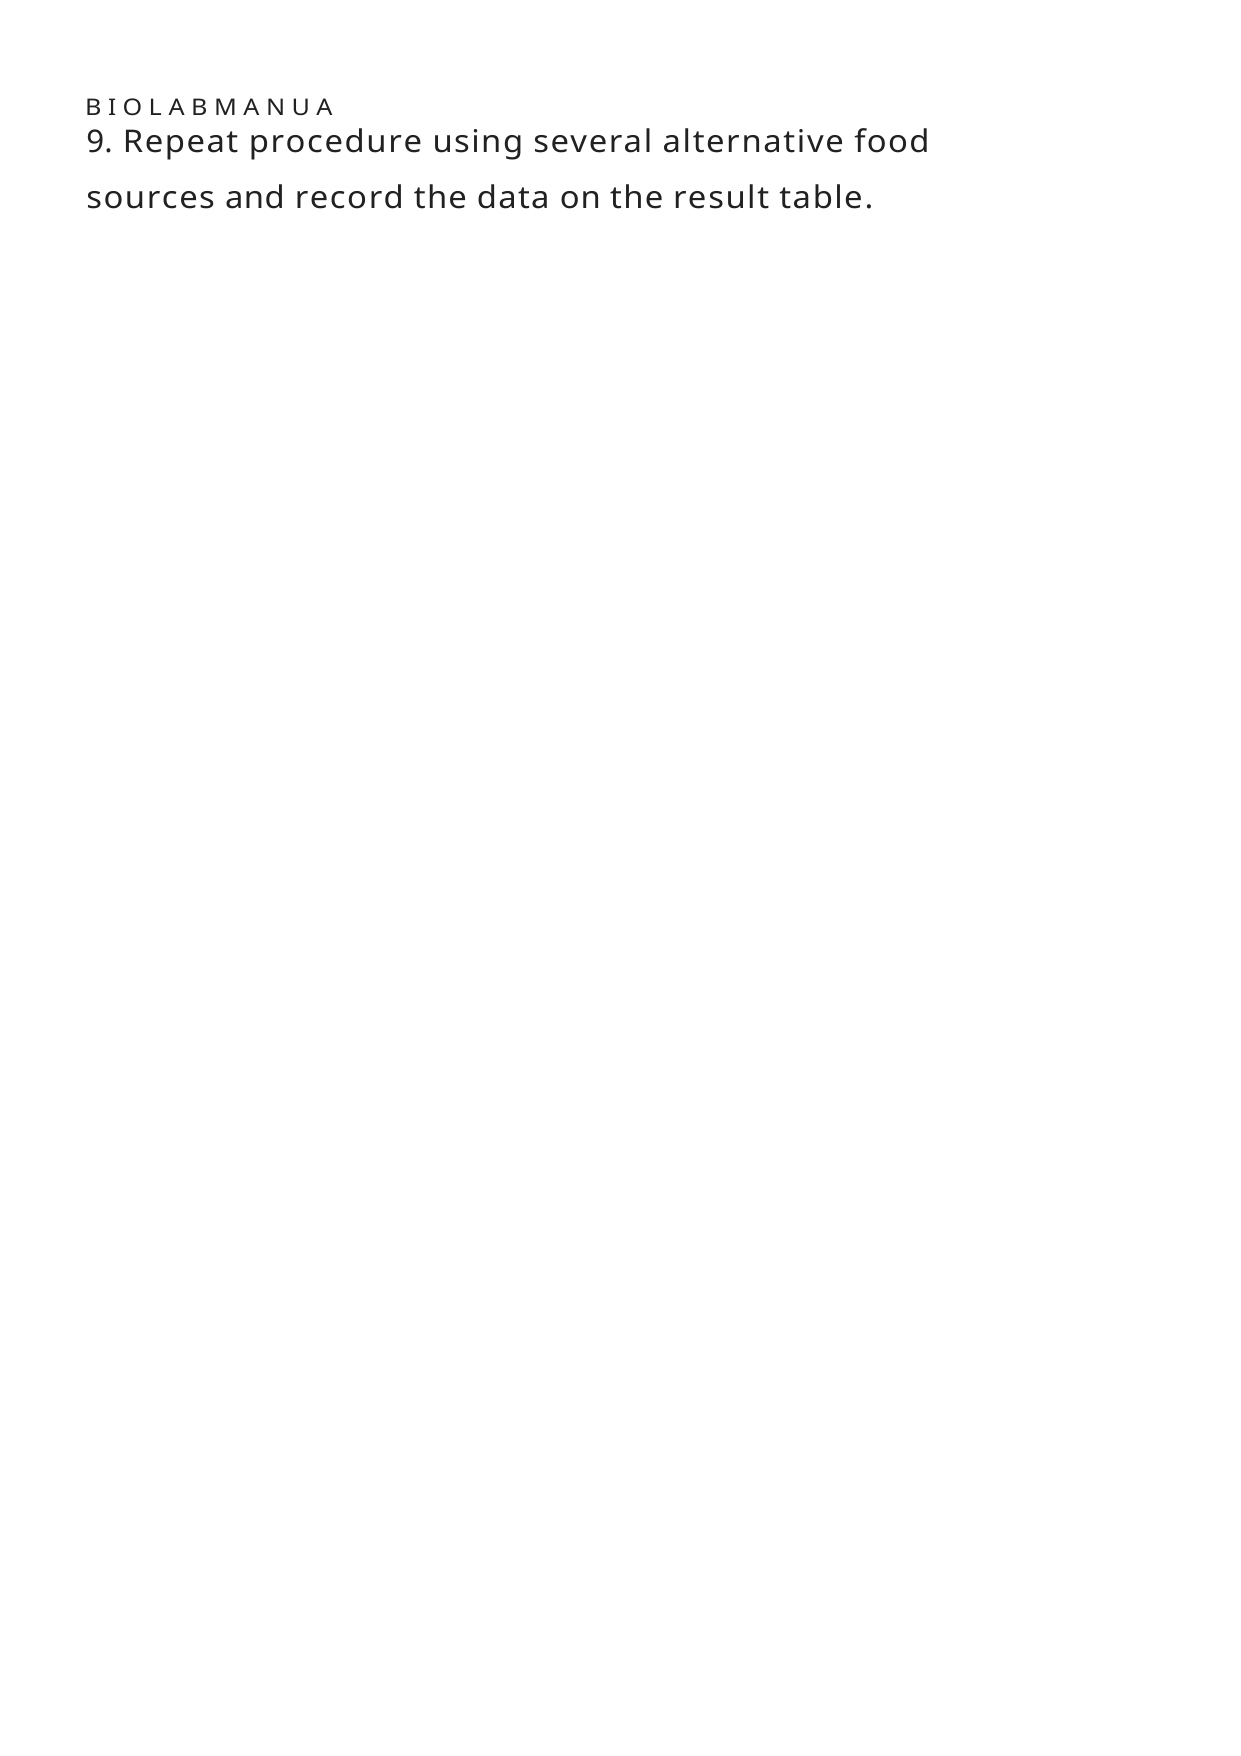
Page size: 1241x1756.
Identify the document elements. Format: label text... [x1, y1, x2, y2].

list Repeat procedure using several alternative food sources and record the data on the result table. [86, 119, 1053, 218]
